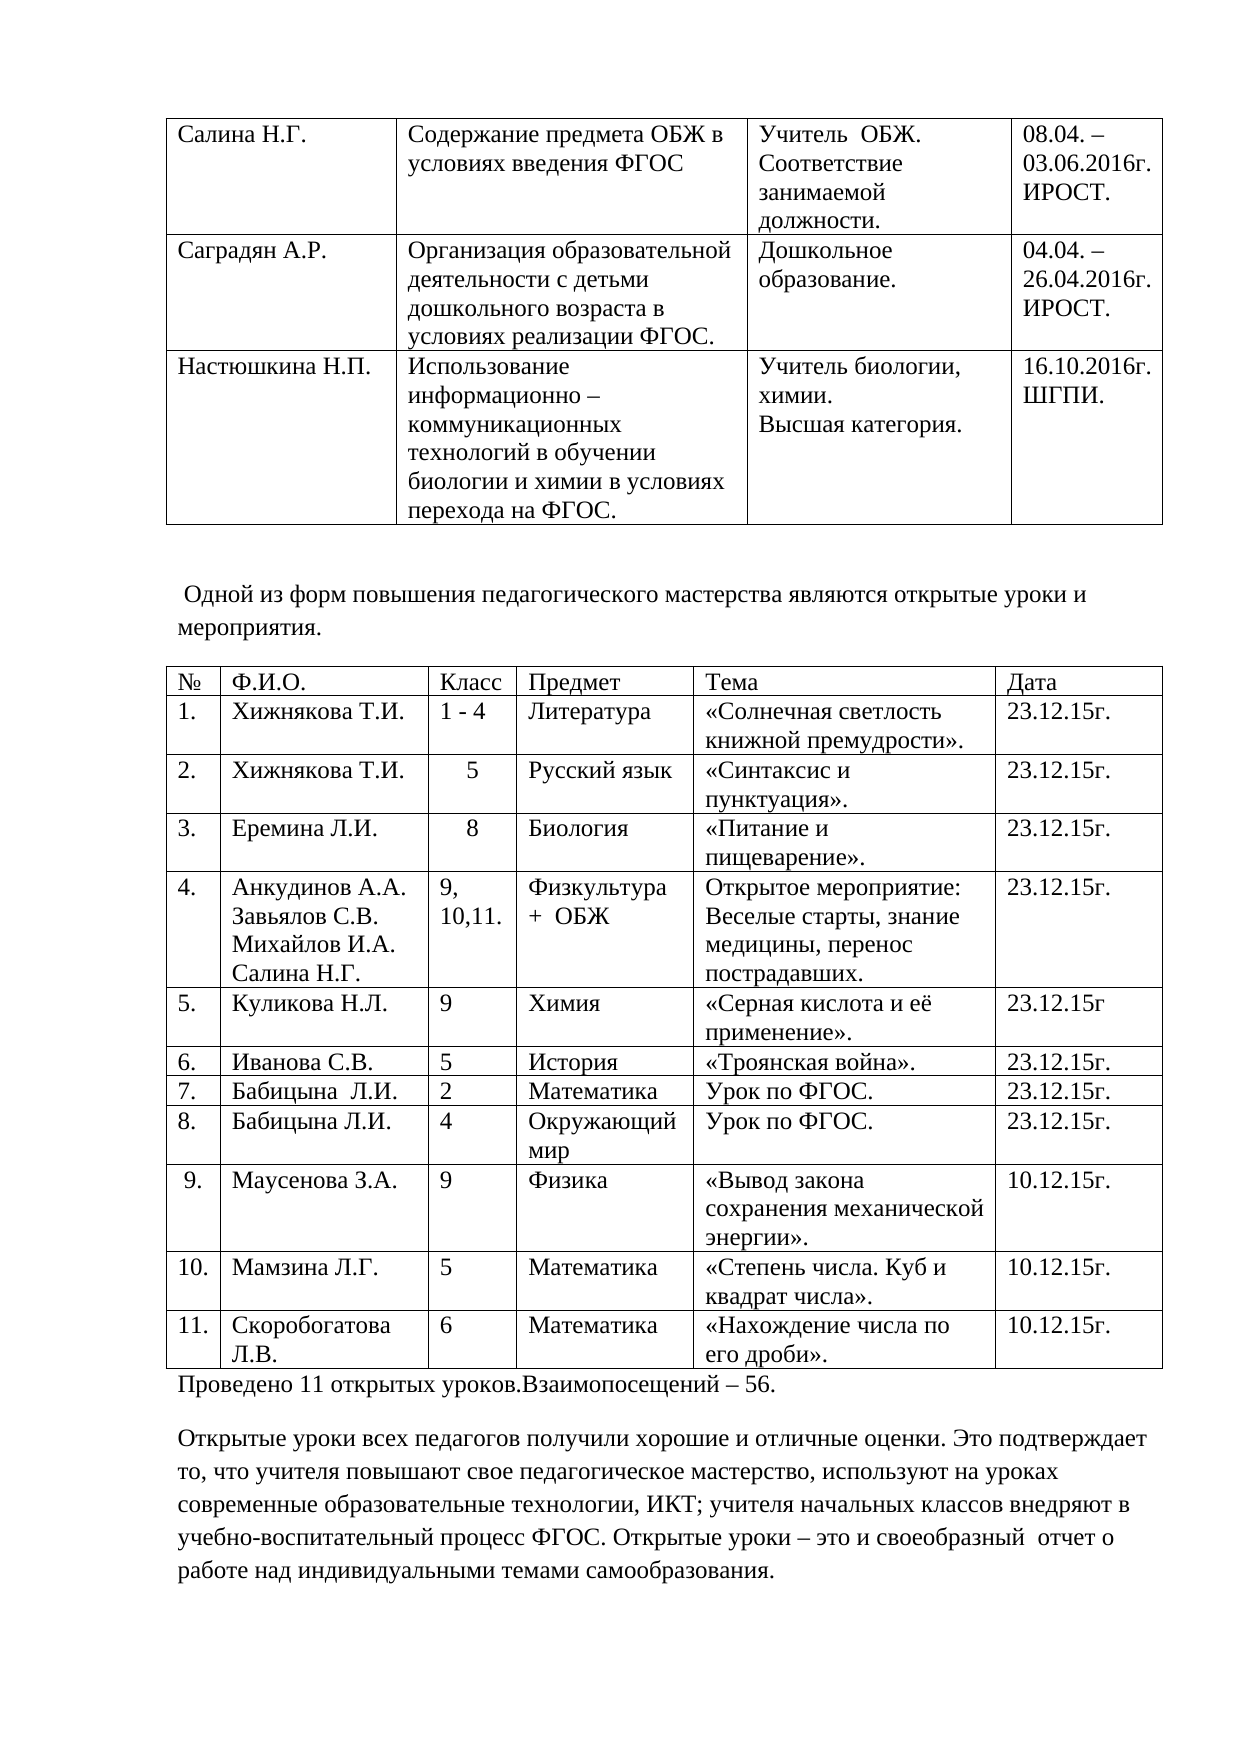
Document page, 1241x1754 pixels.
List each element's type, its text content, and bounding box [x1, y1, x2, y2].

table_cell 8. [167, 1106, 220, 1164]
table_cell Физкультура + ОБЖ [517, 872, 693, 987]
table_header Предмет [517, 667, 693, 695]
table_cell 10.12.15г. [996, 1165, 1162, 1251]
table_cell Хижнякова Т.И. [221, 755, 428, 812]
table_cell «Солнечная светлость книжной премудрости». [694, 696, 995, 754]
table_cell 9 [429, 1165, 516, 1251]
table_cell 08.04. – 03.06.2016г. ИРОСТ. [1012, 119, 1162, 234]
table_cell 3. [167, 814, 220, 871]
table_header Класс [429, 667, 516, 695]
table_cell Настюшкина Н.П. [167, 351, 396, 524]
table_header Тема [694, 667, 995, 695]
table_cell 23.12.15г. [996, 1047, 1162, 1075]
table_cell 6. [167, 1047, 220, 1075]
table_cell Маусенова З.А. [221, 1165, 428, 1251]
table_cell 4 [429, 1106, 516, 1164]
table_cell 5 [429, 755, 516, 812]
table_cell «Степень числа. Куб и квадрат числа». [694, 1252, 995, 1309]
table_cell 1 - 4 [429, 696, 516, 754]
table_cell Математика [517, 1311, 693, 1368]
table_cell Биология [517, 814, 693, 871]
table_cell Открытое мероприятие: Веселые старты, знание медицины, перенос пострадавших. [694, 872, 995, 987]
table_cell Мамзина Л.Г. [221, 1252, 428, 1309]
table_header Дата [996, 667, 1162, 695]
table_cell 1. [167, 696, 220, 754]
table_cell «Вывод закона сохранения механической энергии». [694, 1165, 995, 1251]
table_cell 16.10.2016г. ШГПИ. [1012, 351, 1162, 524]
table_cell Саградян А.Р. [167, 235, 396, 350]
table_cell Иванова С.В. [221, 1047, 428, 1075]
table_cell 23.12.15г. [996, 696, 1162, 754]
text Открытые уроки всех педагогов получили хорошие и отличные оценки. Это подтверждает то, что учителя повышают свое педагогическое мастерство, используют на уроках современные образовательные технологии, ИКТ; учителя начальных классов внедряют в учебно-воспитательный процесс ФГОС. Открытые уроки – это и своеобразный отчет о работе над индивидуальными темами самообразования. [177, 1423, 1152, 1584]
table_cell Использование информационно – коммуникационных технологий в обучении биологии и химии в условиях перехода на ФГОС. [397, 351, 747, 524]
table_cell 8 [429, 814, 516, 871]
table_cell «Питание и пищеварение». [694, 814, 995, 871]
table_cell Хижнякова Т.И. [221, 696, 428, 754]
table_cell 9, 10,11. [429, 872, 516, 987]
table_cell 23.12.15г. [996, 872, 1162, 987]
table_cell 10.12.15г. [996, 1252, 1162, 1309]
table_cell 10.12.15г. [996, 1311, 1162, 1368]
table_cell 10. [167, 1252, 220, 1309]
table_cell 5. [167, 988, 220, 1046]
table_cell Химия [517, 988, 693, 1046]
table_cell Еремина Л.И. [221, 814, 428, 871]
table_cell 9. [167, 1165, 220, 1251]
table_cell 5 [429, 1047, 516, 1075]
table_cell Бабицына Л.И. [221, 1076, 428, 1105]
table_cell 04.04. – 26.04.2016г. ИРОСТ. [1012, 235, 1162, 350]
table_cell Физика [517, 1165, 693, 1251]
table_cell 23.12.15г. [996, 755, 1162, 812]
table_cell Дошкольное образование. [748, 235, 1011, 350]
table_cell 9 [429, 988, 516, 1046]
table_cell Окружающий мир [517, 1106, 693, 1164]
table_cell 11. [167, 1311, 220, 1368]
table_cell «Нахождение числа по его дроби». [694, 1311, 995, 1368]
table_cell 5 [429, 1252, 516, 1309]
table_cell 2. [167, 755, 220, 812]
text Одной из форм повышения педагогического мастерства являются открытые уроки и мероприятия. [177, 579, 1152, 640]
table_cell Скоробогатова Л.В. [221, 1311, 428, 1368]
table_cell Русский язык [517, 755, 693, 812]
table_cell Литература [517, 696, 693, 754]
table_cell Содержание предмета ОБЖ в условиях введения ФГОС [397, 119, 747, 234]
table_cell 23.12.15г. [996, 1106, 1162, 1164]
table_cell Урок по ФГОС. [694, 1106, 995, 1164]
table_cell «Троянская война». [694, 1047, 995, 1075]
table_cell Учитель ОБЖ. Соответствие занимаемой должности. [748, 119, 1011, 234]
table_header № [167, 667, 220, 695]
table_cell 23.12.15г. [996, 814, 1162, 871]
table_cell «Серная кислота и её применение». [694, 988, 995, 1046]
table_cell Салина Н.Г. [167, 119, 396, 234]
table_cell Урок по ФГОС. [694, 1076, 995, 1105]
table_cell Математика [517, 1252, 693, 1309]
table_cell Анкудинов А.А. Завьялов С.В. Михайлов И.А. Салина Н.Г. [221, 872, 428, 987]
table_cell «Синтаксис и пунктуация». [694, 755, 995, 812]
table_cell Математика [517, 1076, 693, 1105]
table_cell 4. [167, 872, 220, 987]
table_header Ф.И.О. [221, 667, 428, 695]
table_cell Бабицына Л.И. [221, 1106, 428, 1164]
table_cell 23.12.15г [996, 988, 1162, 1046]
table_cell 2 [429, 1076, 516, 1105]
table_cell 6 [429, 1311, 516, 1368]
table_cell История [517, 1047, 693, 1075]
table_cell Учитель биологии, химии. Высшая категория. [748, 351, 1011, 524]
table_cell 7. [167, 1076, 220, 1105]
table_cell 23.12.15г. [996, 1076, 1162, 1105]
table_cell Куликова Н.Л. [221, 988, 428, 1046]
text Проведено 11 открытых уроков.Взаимопосещений – 56. [177, 1369, 1152, 1398]
table_cell Организация образовательной деятельности с детьми дошкольного возраста в условиях реализации ФГОС. [397, 235, 747, 350]
